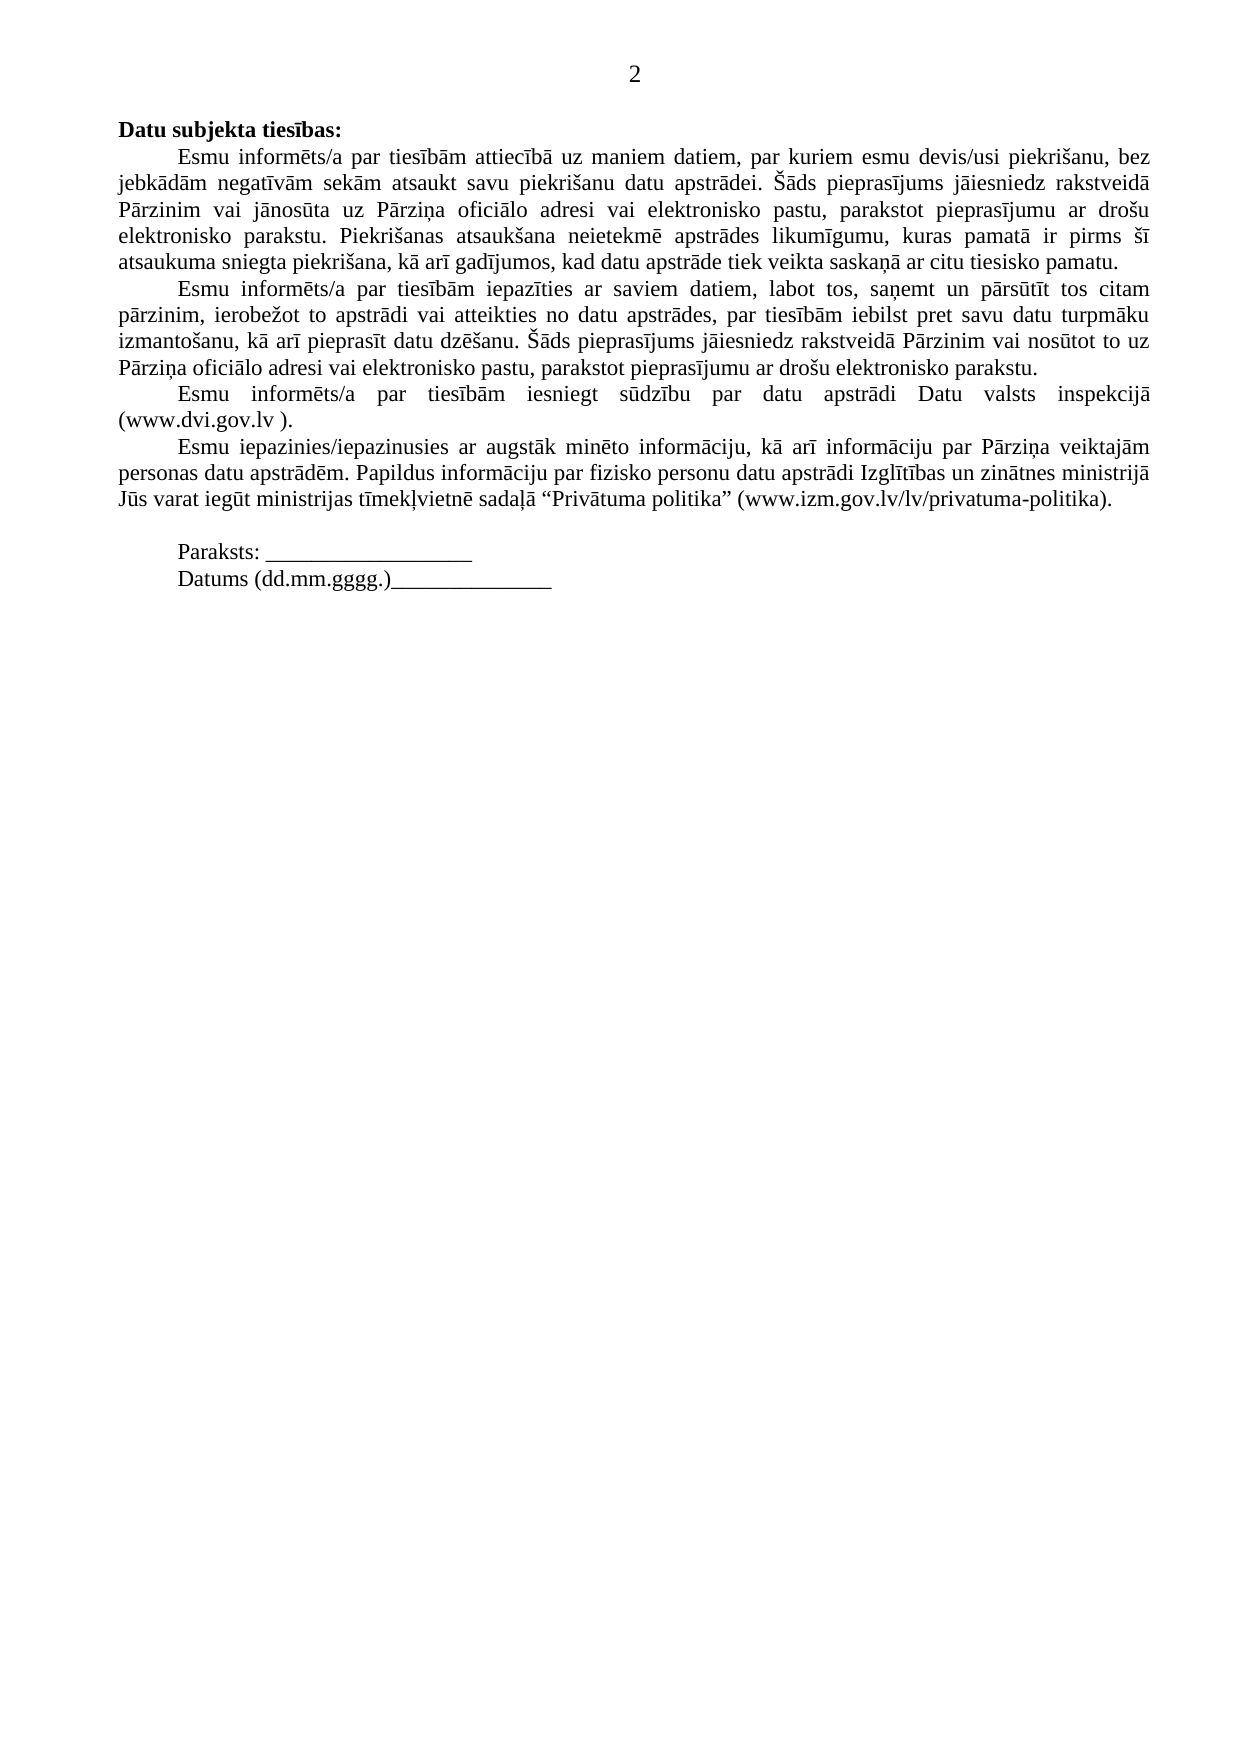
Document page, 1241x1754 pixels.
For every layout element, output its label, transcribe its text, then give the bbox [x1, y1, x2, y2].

text Datu subjekta tiesības: [118, 117, 1152, 143]
text Datums (dd.mm.gggg.)______________ [118, 564, 1152, 591]
text Esmu informēts/a par tiesībām iepazīties ar saviem datiem, labot tos, saņemt un pārsūtīt tos citam pārzinim, ierobežot to apstrādi vai atteikties no datu apstrādes, par tiesībām iebilst pret savu datu turpmāku izmantošanu, kā arī pieprasīt datu dzēšanu. Šāds pieprasījums jāiesniedz rakstveidā Pārzinim vai nosūtot to uz Pārziņa oficiālo adresi vai elektronisko pastu, parakstot pieprasījumu ar drošu elektronisko parakstu. [118, 275, 1152, 380]
text Esmu informēts/a par tiesībām iesniegt sūdzību par datu apstrādi Datu valsts inspekcijā (www.dvi.gov.lv ). [118, 380, 1152, 433]
text Esmu iepazinies/iepazinusies ar augstāk minēto informāciju, kā arī informāciju par Pārziņa veiktajām personas datu apstrādēm. Papildus informāciju par fizisko personu datu apstrādi Izglītības un zinātnes ministrijā Jūs varat iegūt ministrijas tīmekļvietnē sadaļā “Privātuma politika” (www.izm.gov.lv/lv/privatuma-politika). [118, 433, 1152, 512]
text Paraksts: __________________ [118, 538, 1152, 564]
text Esmu informēts/a par tiesībām attiecībā uz maniem datiem, par kuriem esmu devis/usi piekrišanu, bez jebkādām negatīvām sekām atsaukt savu piekrišanu datu apstrādei. Šāds pieprasījums jāiesniedz rakstveidā Pārzinim vai jānosūta uz Pārziņa oficiālo adresi vai elektronisko pastu, parakstot pieprasījumu ar drošu elektronisko parakstu. Piekrišanas atsaukšana neietekmē apstrādes likumīgumu, kuras pamatā ir pirms šī atsaukuma sniegta piekrišana, kā arī gadījumos, kad datu apstrāde tiek veikta saskaņā ar citu tiesisko pamatu. [118, 143, 1152, 275]
